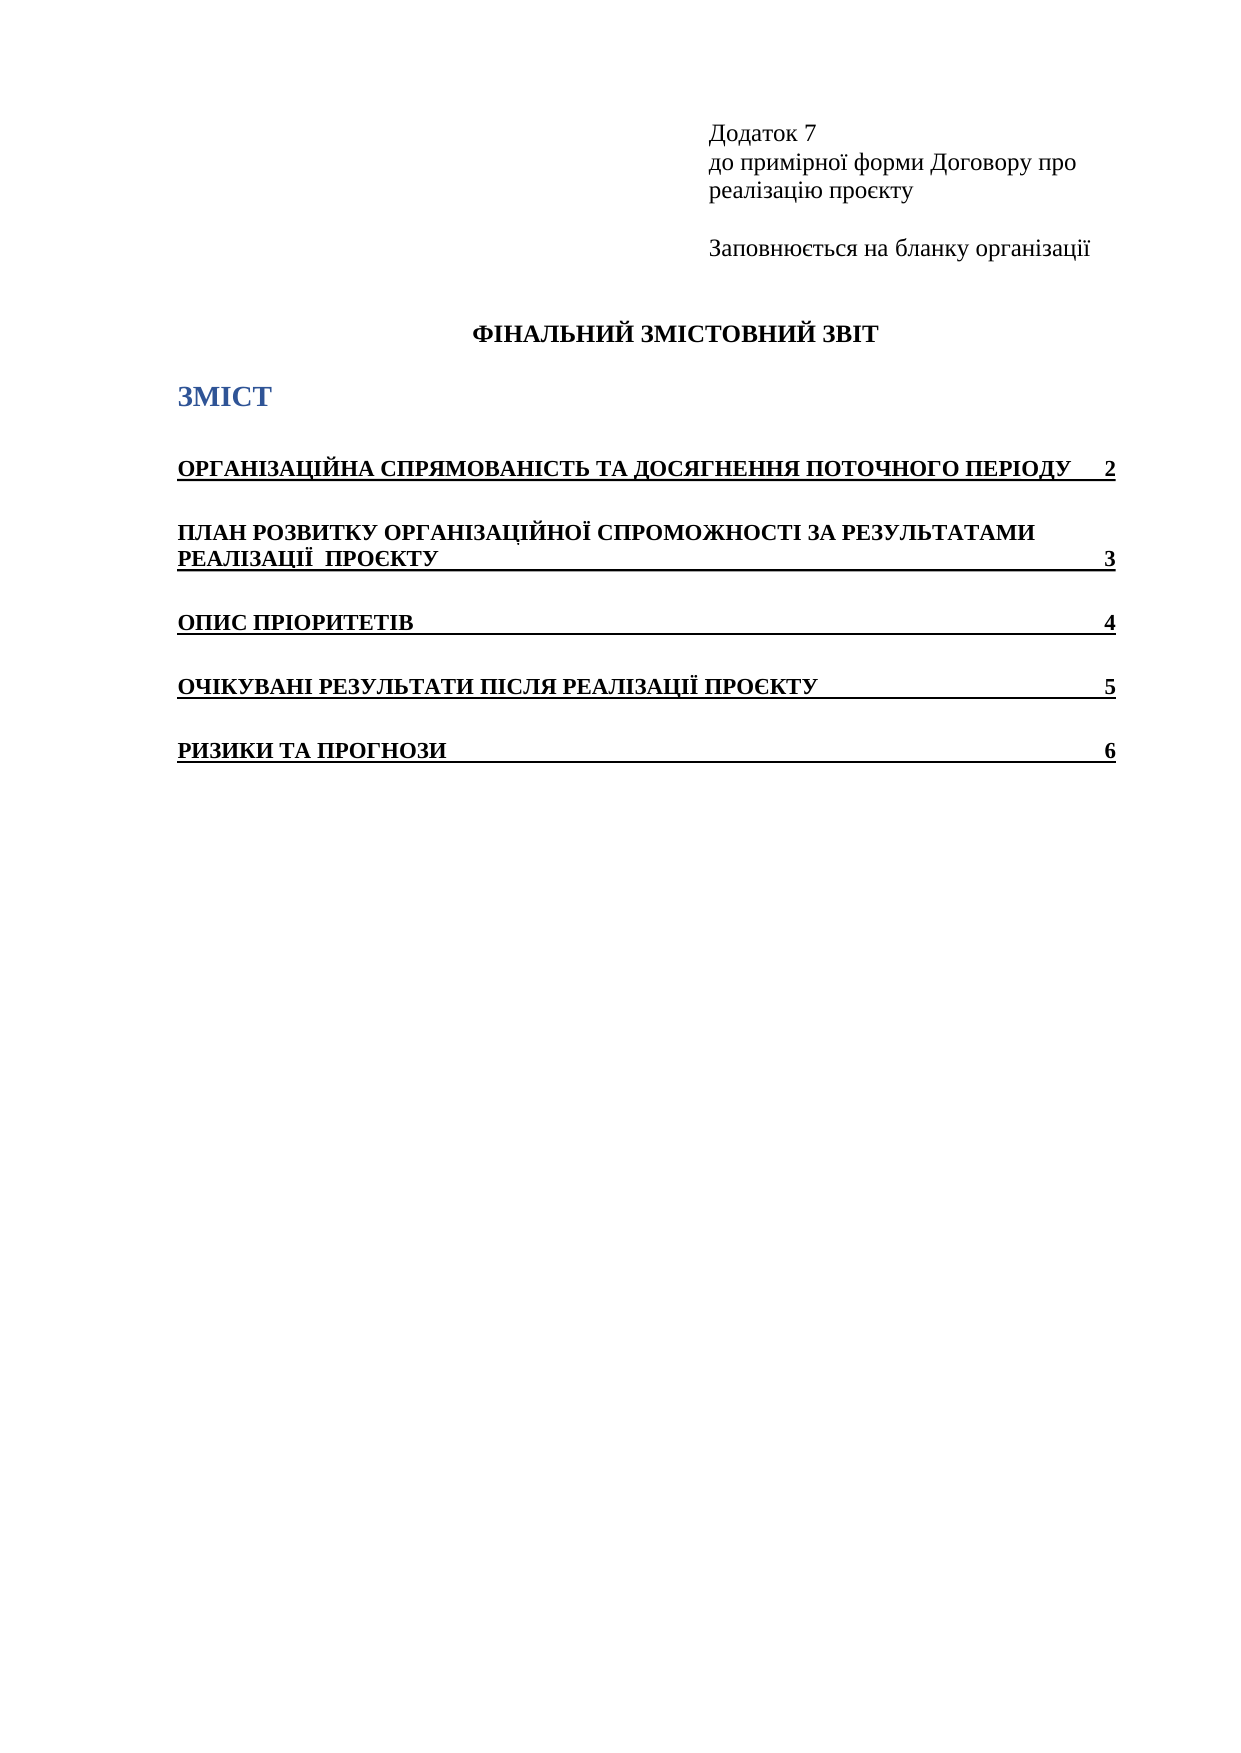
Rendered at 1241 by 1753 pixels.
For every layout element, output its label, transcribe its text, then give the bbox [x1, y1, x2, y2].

subtitle ЗМІСТ [177, 379, 1184, 412]
text ОРГАНІЗАЦІЙНА СПРЯМОВАНІСТЬ ТА ДОСЯГНЕННЯ ПОТОЧНОГО ПЕРІОДУ 2 [177, 455, 1184, 481]
text Додаток 7 [709, 118, 1184, 147]
text РИЗИКИ ТА ПРОГНОЗИ 6 [177, 737, 1184, 763]
text ОПИС ПРІОРИТЕТІВ 4 [177, 609, 1184, 636]
text Заповнюється на бланку організації [709, 233, 1184, 262]
text до примірної форми Договору про реалізацію проєкту [709, 147, 1079, 204]
text ФІНАЛЬНИЙ ЗМІСТОВНИЙ ЗВІТ [167, 319, 1184, 348]
text ОЧІКУВАНІ РЕЗУЛЬТАТИ ПІСЛЯ РЕАЛІЗАЦІЇ ПРОЄКТУ 5 [177, 673, 1184, 699]
text ПЛАН РОЗВИТКУ ОРГАНІЗАЦІЙНОЇ СПРОМОЖНОСТІ ЗА РЕЗУЛЬТАТАМИ РЕАЛІЗАЦІЇ ПРОЄКТУ 3 [177, 519, 1172, 572]
